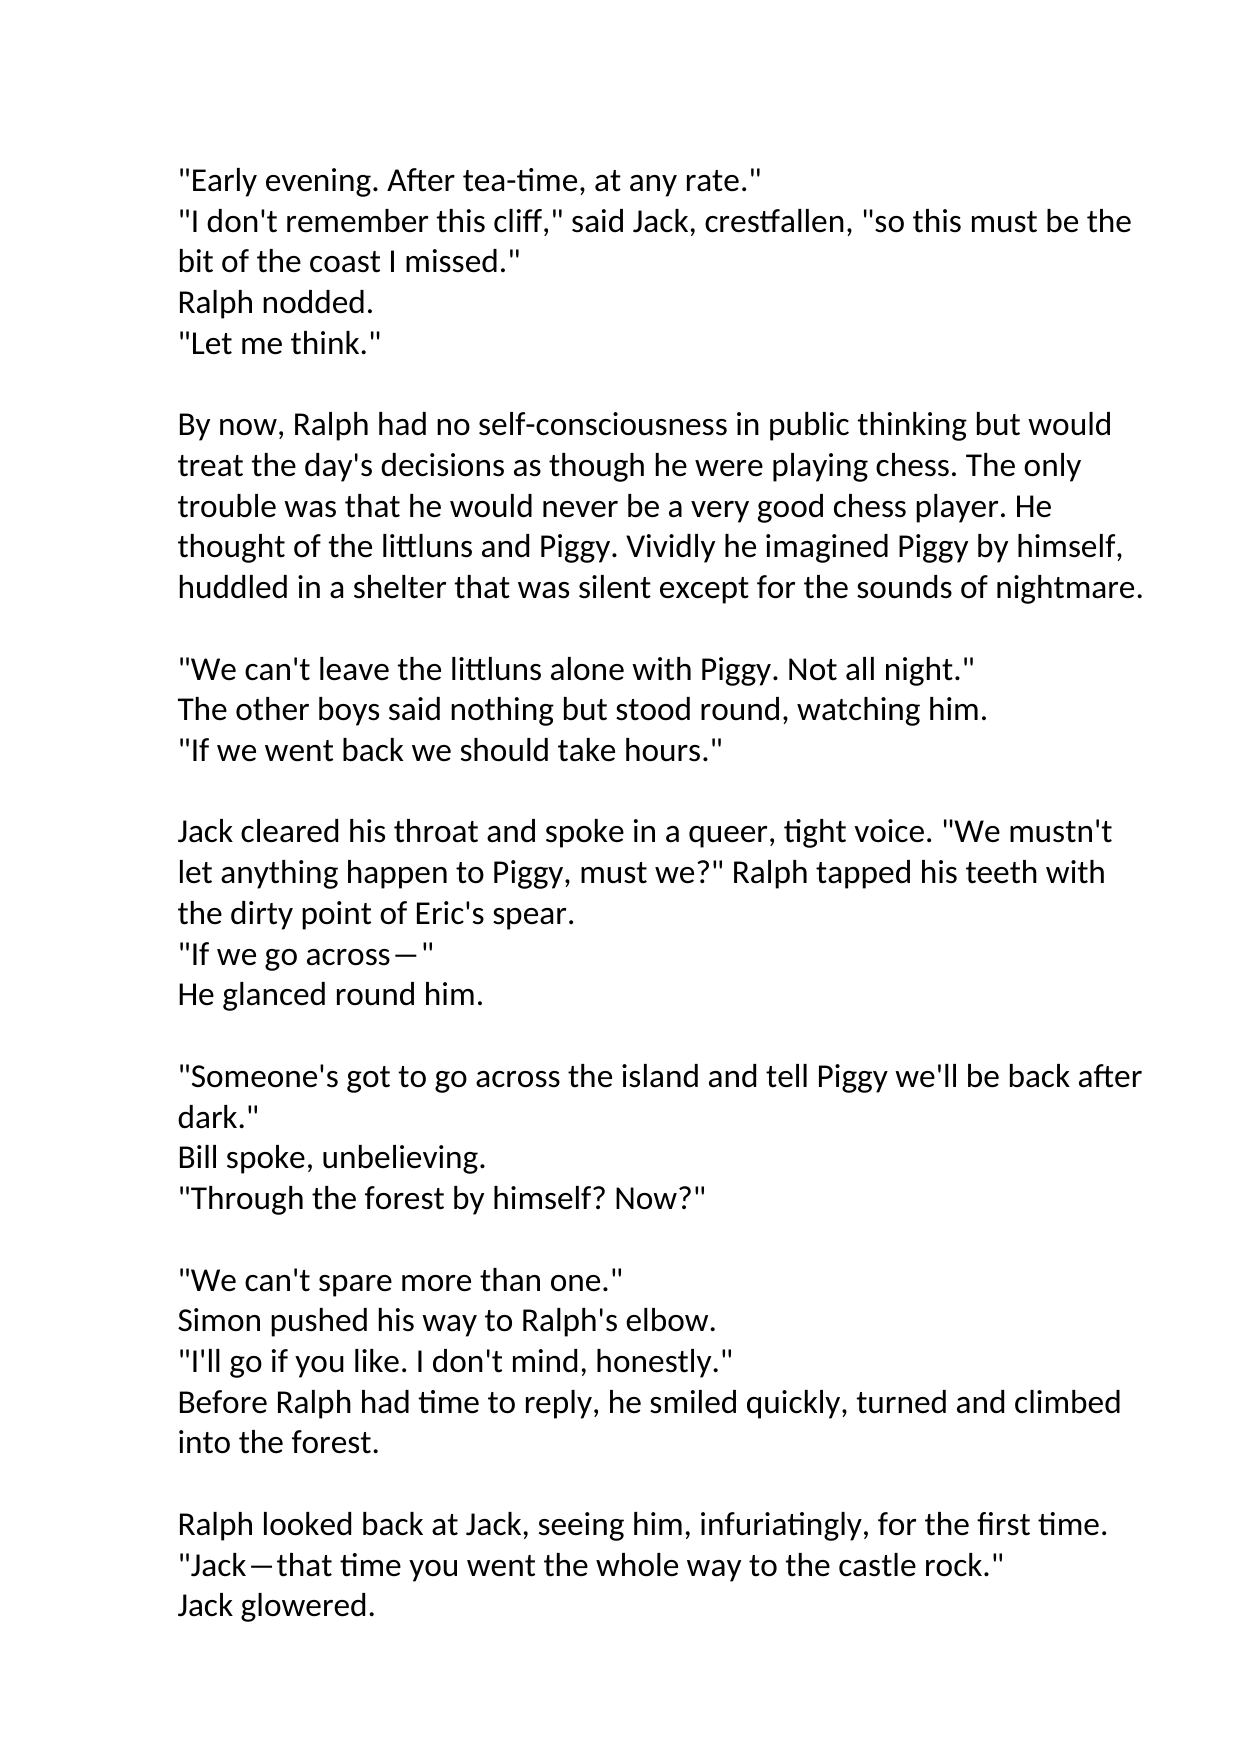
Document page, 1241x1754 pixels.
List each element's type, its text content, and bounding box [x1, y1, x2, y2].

text The other boys said nothing but stood round, watching him. [177, 688, 1152, 729]
text He glanced round him. [177, 973, 1152, 1014]
text "Someone's got to go across the island and tell Piggy we'll be back after dark." [177, 1055, 1152, 1136]
text Bill spoke, unbelieving. [177, 1136, 1152, 1177]
text "We can't leave the littluns alone with Piggy. Not all night." [177, 648, 1152, 688]
text Jack cleared his throat and spoke in a queer, tight voice. "We mustn't let anything happen to Piggy, must we?" Ralph tapped his teeth with the dirty point of Eric's spear. [177, 811, 1152, 933]
text "Early evening. After tea-time, at any rate." [177, 159, 1152, 199]
text "Let me think." [177, 322, 1152, 362]
text Jack glowered. [177, 1584, 1152, 1625]
text "We can't spare more than one." [177, 1258, 1152, 1299]
text Before Ralph had time to reply, he smiled quickly, turned and climbed into the forest. [177, 1381, 1152, 1462]
text Ralph looked back at Jack, seeing him, infuriatingly, for the first time. [177, 1503, 1152, 1544]
text Ralph nodded. [177, 281, 1152, 322]
text "Through the forest by himself? Now?" [177, 1177, 1152, 1218]
text "Jack―that time you went the whole way to the castle rock." [177, 1544, 1152, 1584]
text By now, Ralph had no self-consciousness in public thinking but would treat the day's decisions as though he were playing chess. The only trouble was that he would never be a very good chess player. He thought of the littluns and Piggy. Vividly he imagined Piggy by himself, huddled in a shelter that was silent except for the sounds of nightmare. [177, 403, 1152, 607]
text "I don't remember this cliff," said Jack, crestfallen, "so this must be the bit of the coast I missed." [177, 199, 1152, 281]
text "I'll go if you like. I don't mind, honestly." [177, 1340, 1152, 1381]
text "If we go across―" [177, 933, 1152, 973]
text "If we went back we should take hours." [177, 729, 1152, 770]
text Simon pushed his way to Ralph's elbow. [177, 1299, 1152, 1340]
